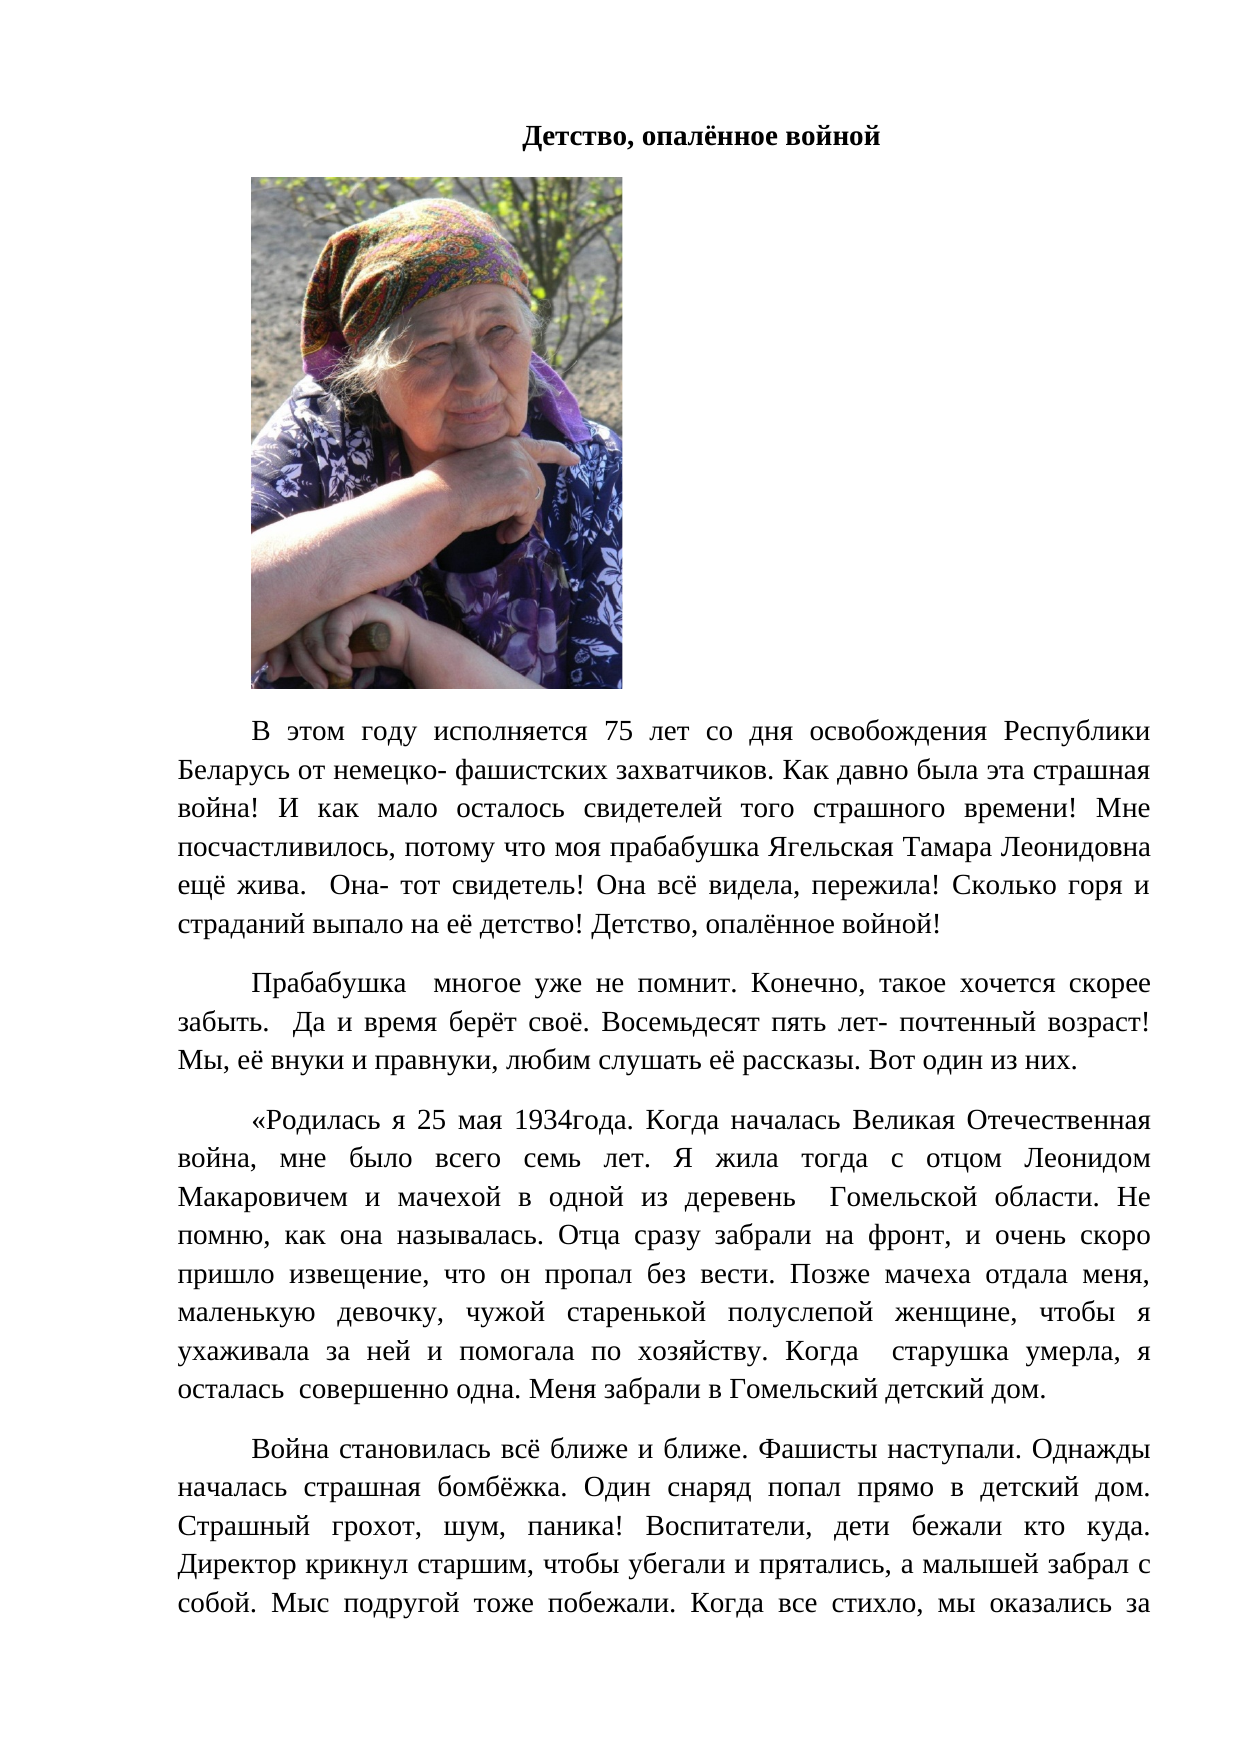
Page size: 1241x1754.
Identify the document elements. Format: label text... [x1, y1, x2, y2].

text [177, 1431, 1152, 1619]
text Детство, опалённое войной [177, 118, 1152, 152]
text В этом году исполняется 75 лет со дня освобождения Республики Беларусь от немецко- фашистских захватчиков. Как давно была эта страшная война! И как мало осталось свидетелей того страшного времени! Мне посчастливилось, потому что моя прабабушка Ягельская Тамара Леонидовна ещё жива. Она- тот свидетель! Она всё видела, пережила! Сколько горя и страданий выпало на её детство! Детство, опалённое войной! [177, 713, 1152, 939]
text «Родилась я 25 мая 1934года. Когда началась Великая Отечественная война, мне было всего семь лет. Я жила тогда с отцом Леонидом Макаровичем и мачехой в одной из деревень Гомельской области. Не помню, как она называлась. Отца сразу забрали на фронт, и очень скоро пришло извещение, что он пропал без вести. Позже мачеха отдала меня, маленькую девочку, чужой старенькой полуслепой женщине, чтобы я ухаживала за ней и помогала по хозяйству. Когда старушка умерла, я осталась совершенно одна. Меня забрали в Гомельский детский дом. [177, 1102, 1152, 1405]
picture [251, 177, 623, 689]
text Прабабушка многое уже не помнит. Конечно, такое хочется скорее забыть. Да и время берёт своё. Восемьдесят пять лет- почтенный возраст! Мы, её внуки и правнуки, любим слушать её рассказы. Вот один из них. [177, 965, 1152, 1076]
